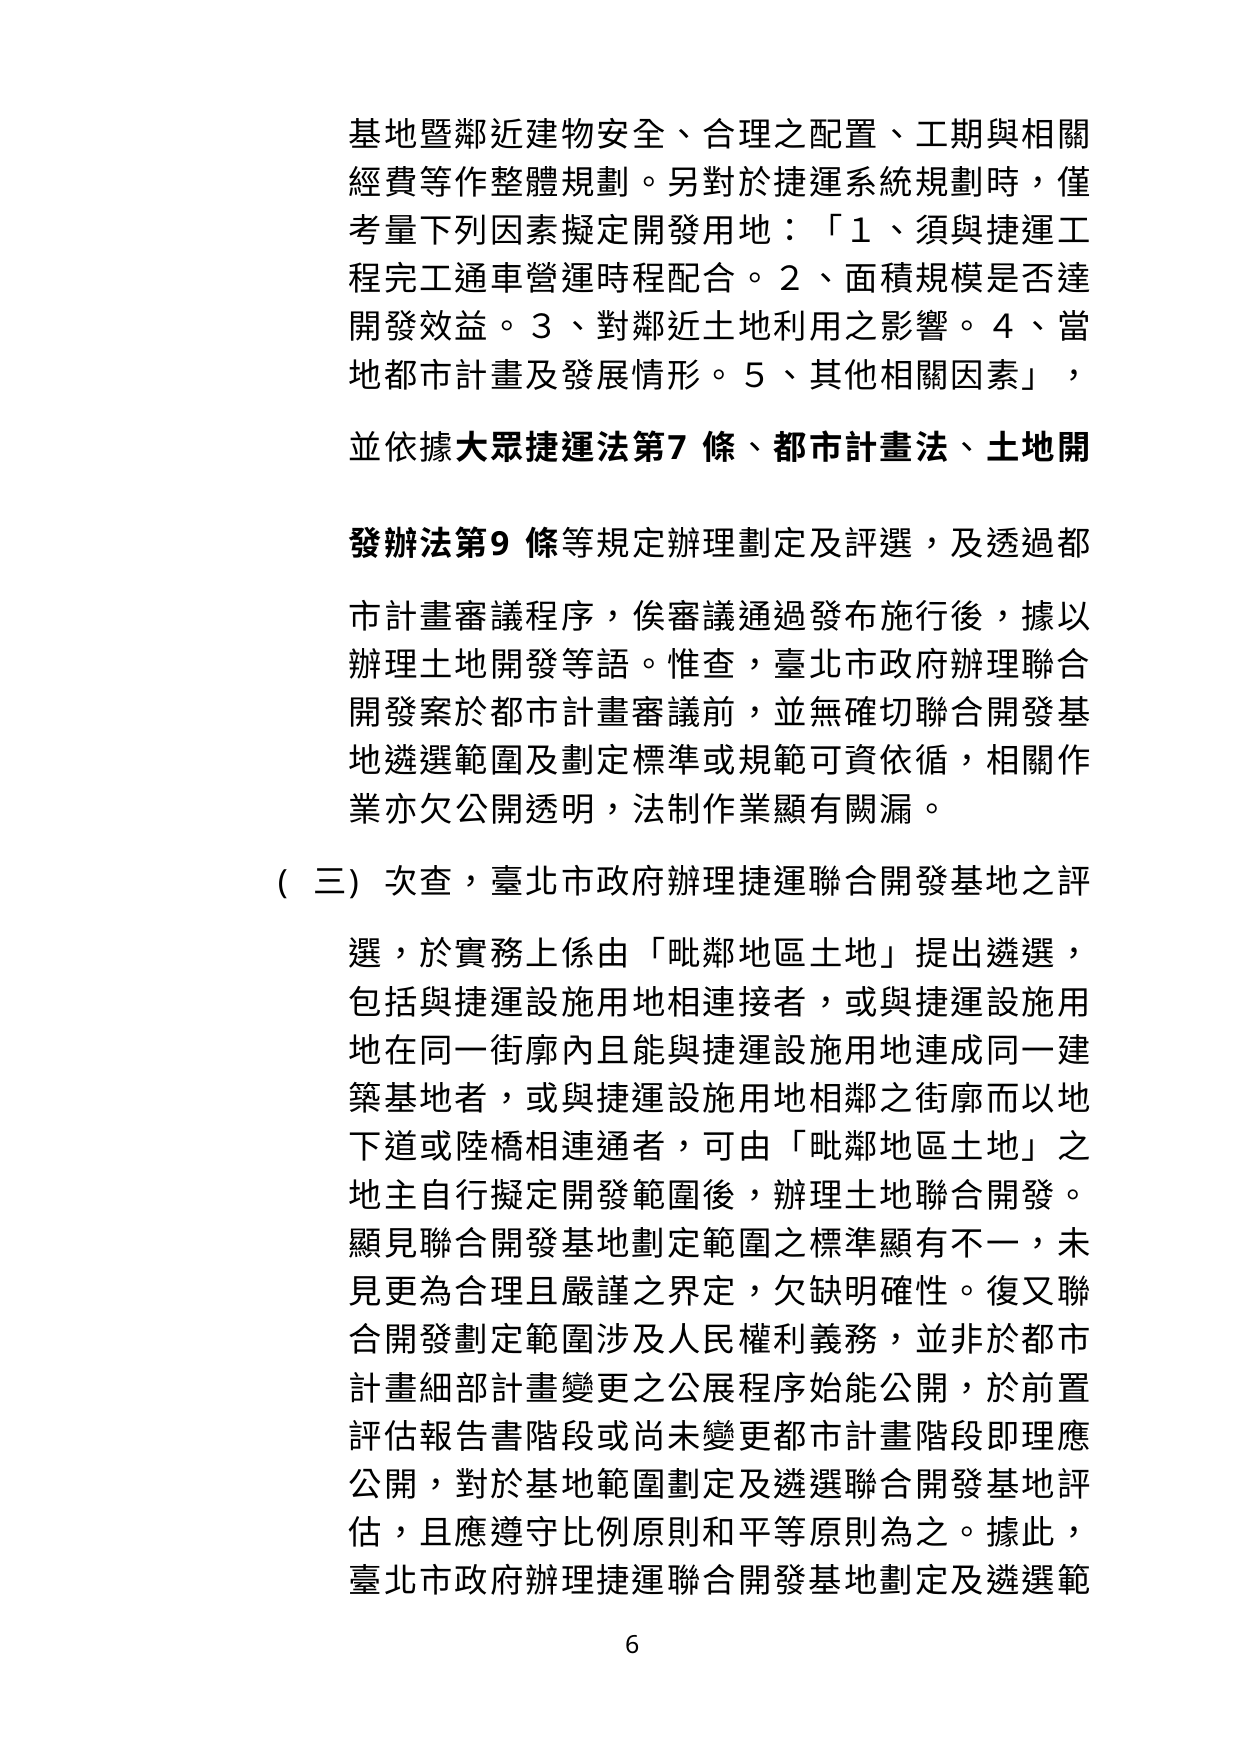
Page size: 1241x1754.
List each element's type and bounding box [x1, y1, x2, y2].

subtitle [244, 107, 1092, 831]
subtitle [244, 831, 1092, 1602]
